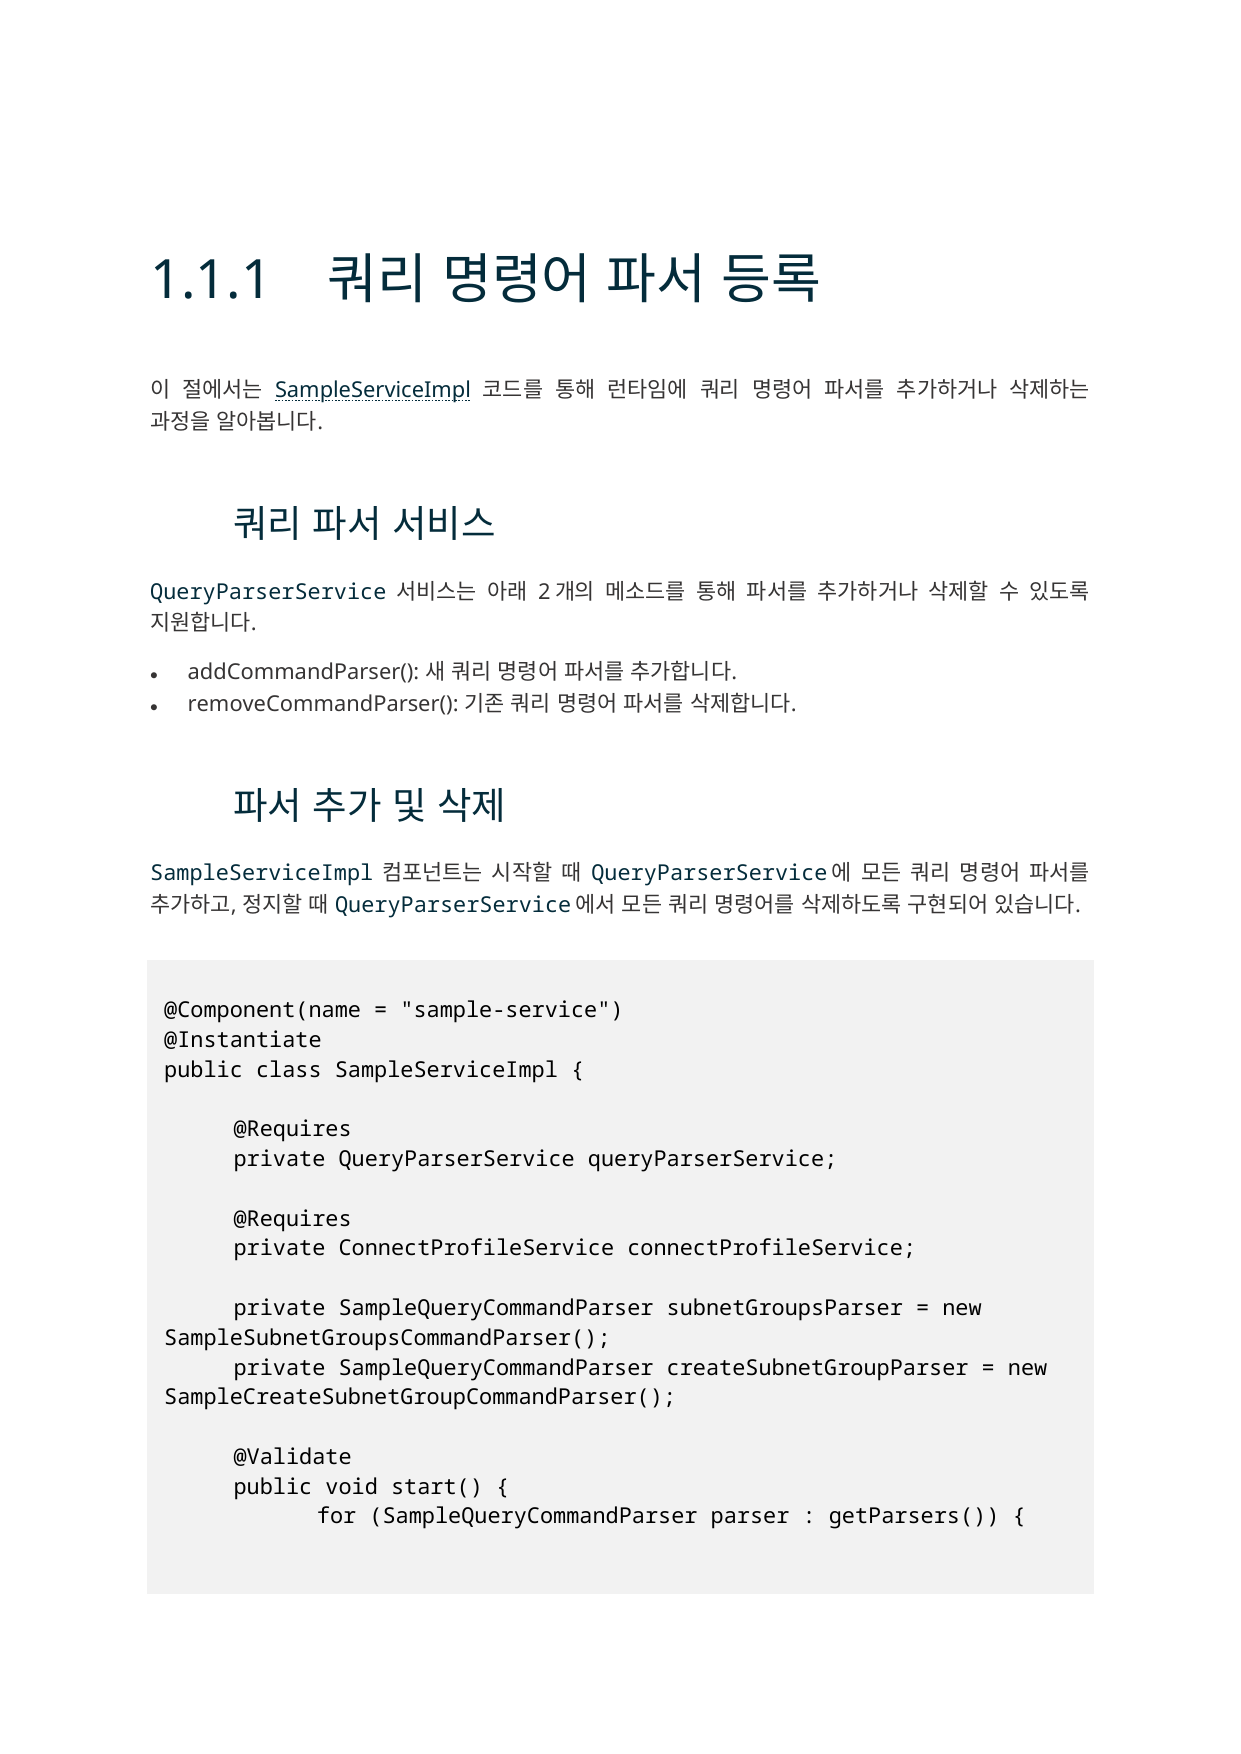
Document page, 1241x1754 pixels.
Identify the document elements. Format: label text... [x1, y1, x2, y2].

subtitle 쿼리 파서 서비스 [150, 494, 1090, 549]
subtitle 쿼리 명령어 파서 등록 [150, 236, 1090, 314]
text 이 절에서는 SampleServiceImpl 코드를 통해 런타임에 쿼리 명령어 파서를 추가하거나 삭제하는 과정을 알아봅니다. [150, 372, 1090, 436]
text SampleServiceImpl 컴포넌트는 시작할 때 QueryParserService에 모든 쿼리 명령어 파서를 추가하고, 정지할 때 QueryParserService에서 모든 쿼리 명령어를 삭제하도록 구현되어 있습니다. [150, 855, 1090, 918]
list removeCommandParser(): 기존 쿼리 명령어 파서를 삭제합니다. [150, 686, 1090, 717]
list addCommandParser(): 새 쿼리 명령어 파서를 추가합니다. [150, 654, 1090, 686]
text QueryParserService 서비스는 아래 2개의 메소드를 통해 파서를 추가하거나 삭제할 수 있도록 지원합니다. [150, 574, 1090, 637]
subtitle 파서 추가 및 삭제 [150, 776, 1090, 830]
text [148, 961, 1093, 1593]
